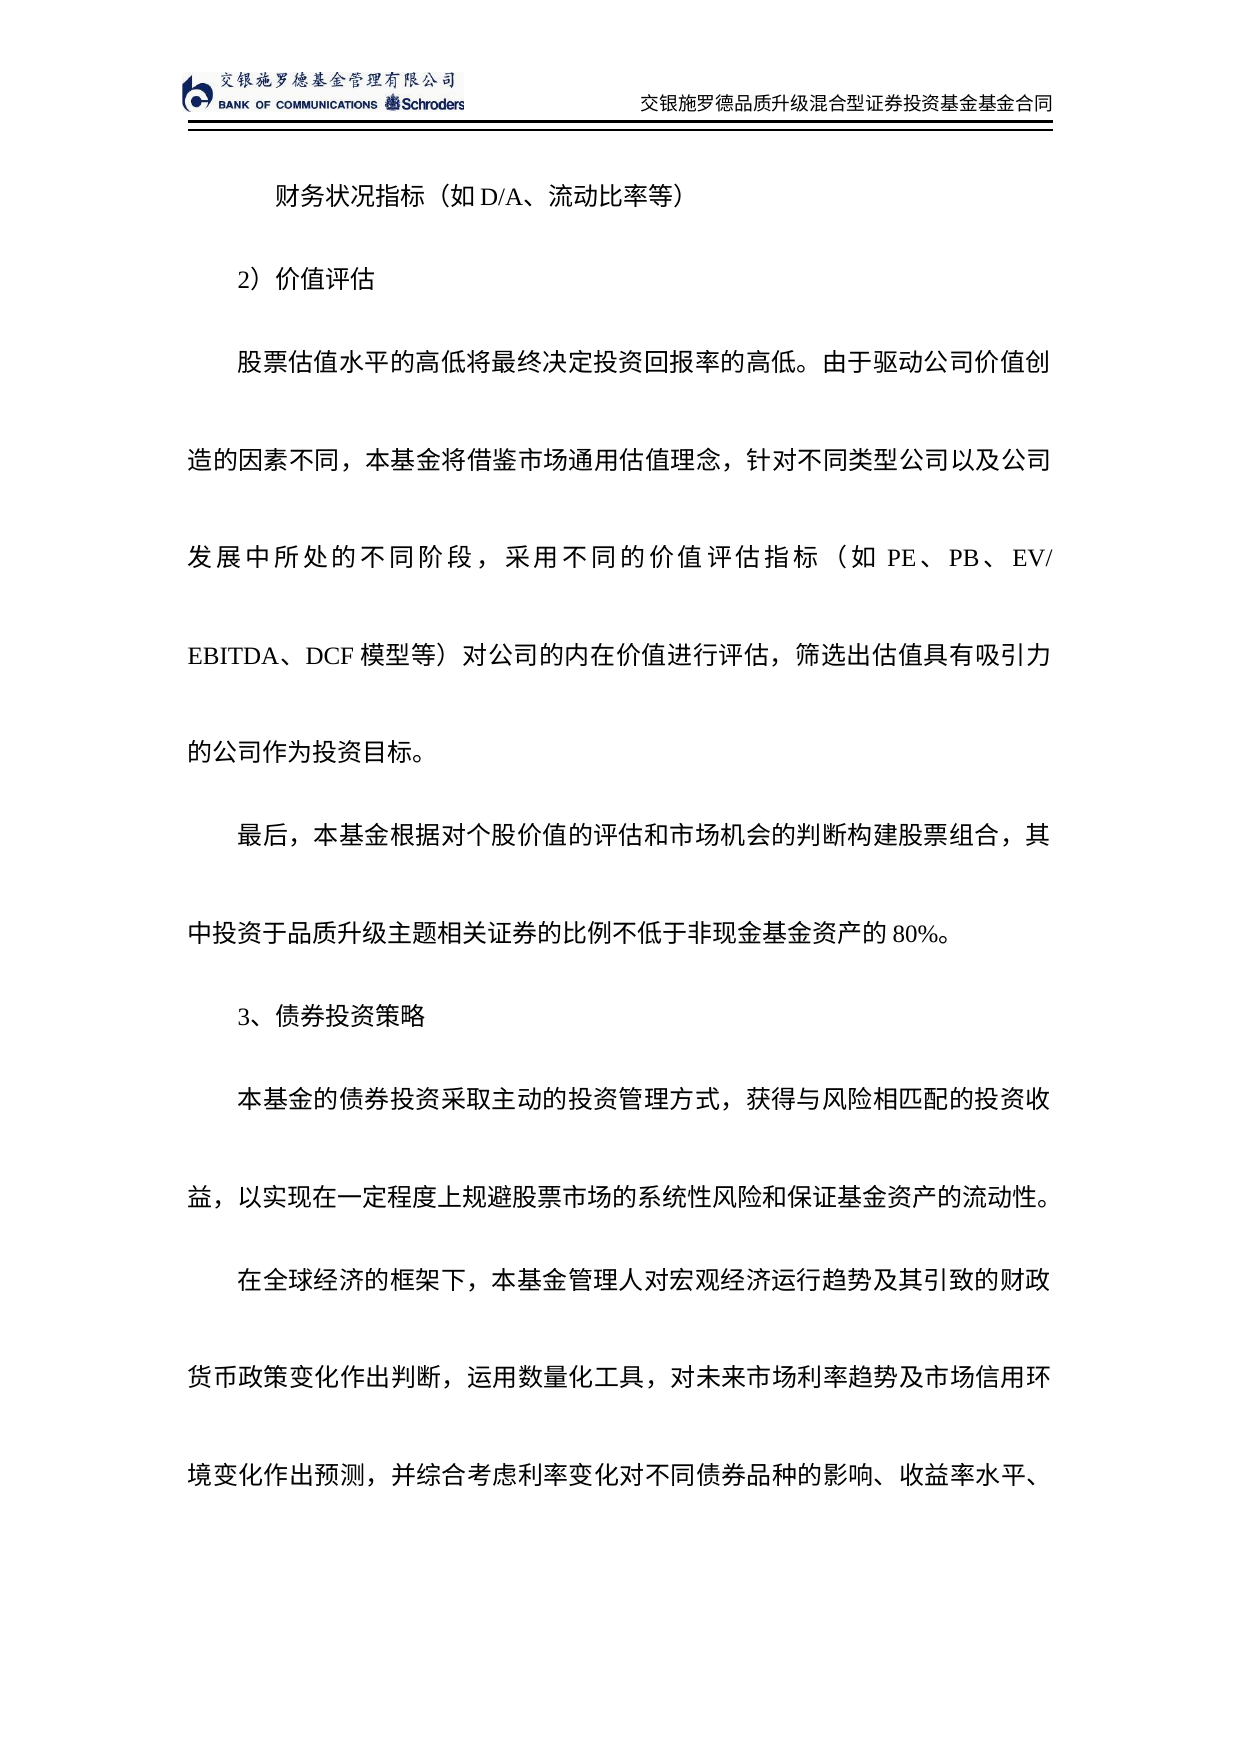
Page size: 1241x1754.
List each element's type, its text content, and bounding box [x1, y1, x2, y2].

text 2）价值评估 [187, 245, 1053, 310]
text 最后，本基金根据对个股价值的评估和市场机会的判断构建股票组合，其中投资于品质升级主题相关证券的比例不低于非现金基金资产的80%。 [187, 801, 1053, 964]
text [187, 1246, 1053, 1506]
text 本基金的债券投资采取主动的投资管理方式，获得与风险相匹配的投资收益，以实现在一定程度上规避股票市场的系统性风险和保证基金资产的流动性。 [187, 1065, 1053, 1228]
picture [182, 72, 464, 112]
text  财务状况指标（如D/A、流动比率等） [187, 162, 1053, 227]
text 股票估值水平的高低将最终决定投资回报率的高低。由于驱动公司价值创造的因素不同，本基金将借鉴市场通用估值理念，针对不同类型公司以及公司发展中所处的不同阶段，采用不同的价值评估指标（如PE、PB、EV/EBITDA、DCF模型等）对公司的内在价值进行评估，筛选出估值具有吸引力的公司作为投资目标。 [187, 328, 1053, 783]
text 3、债券投资策略 [187, 982, 1053, 1047]
